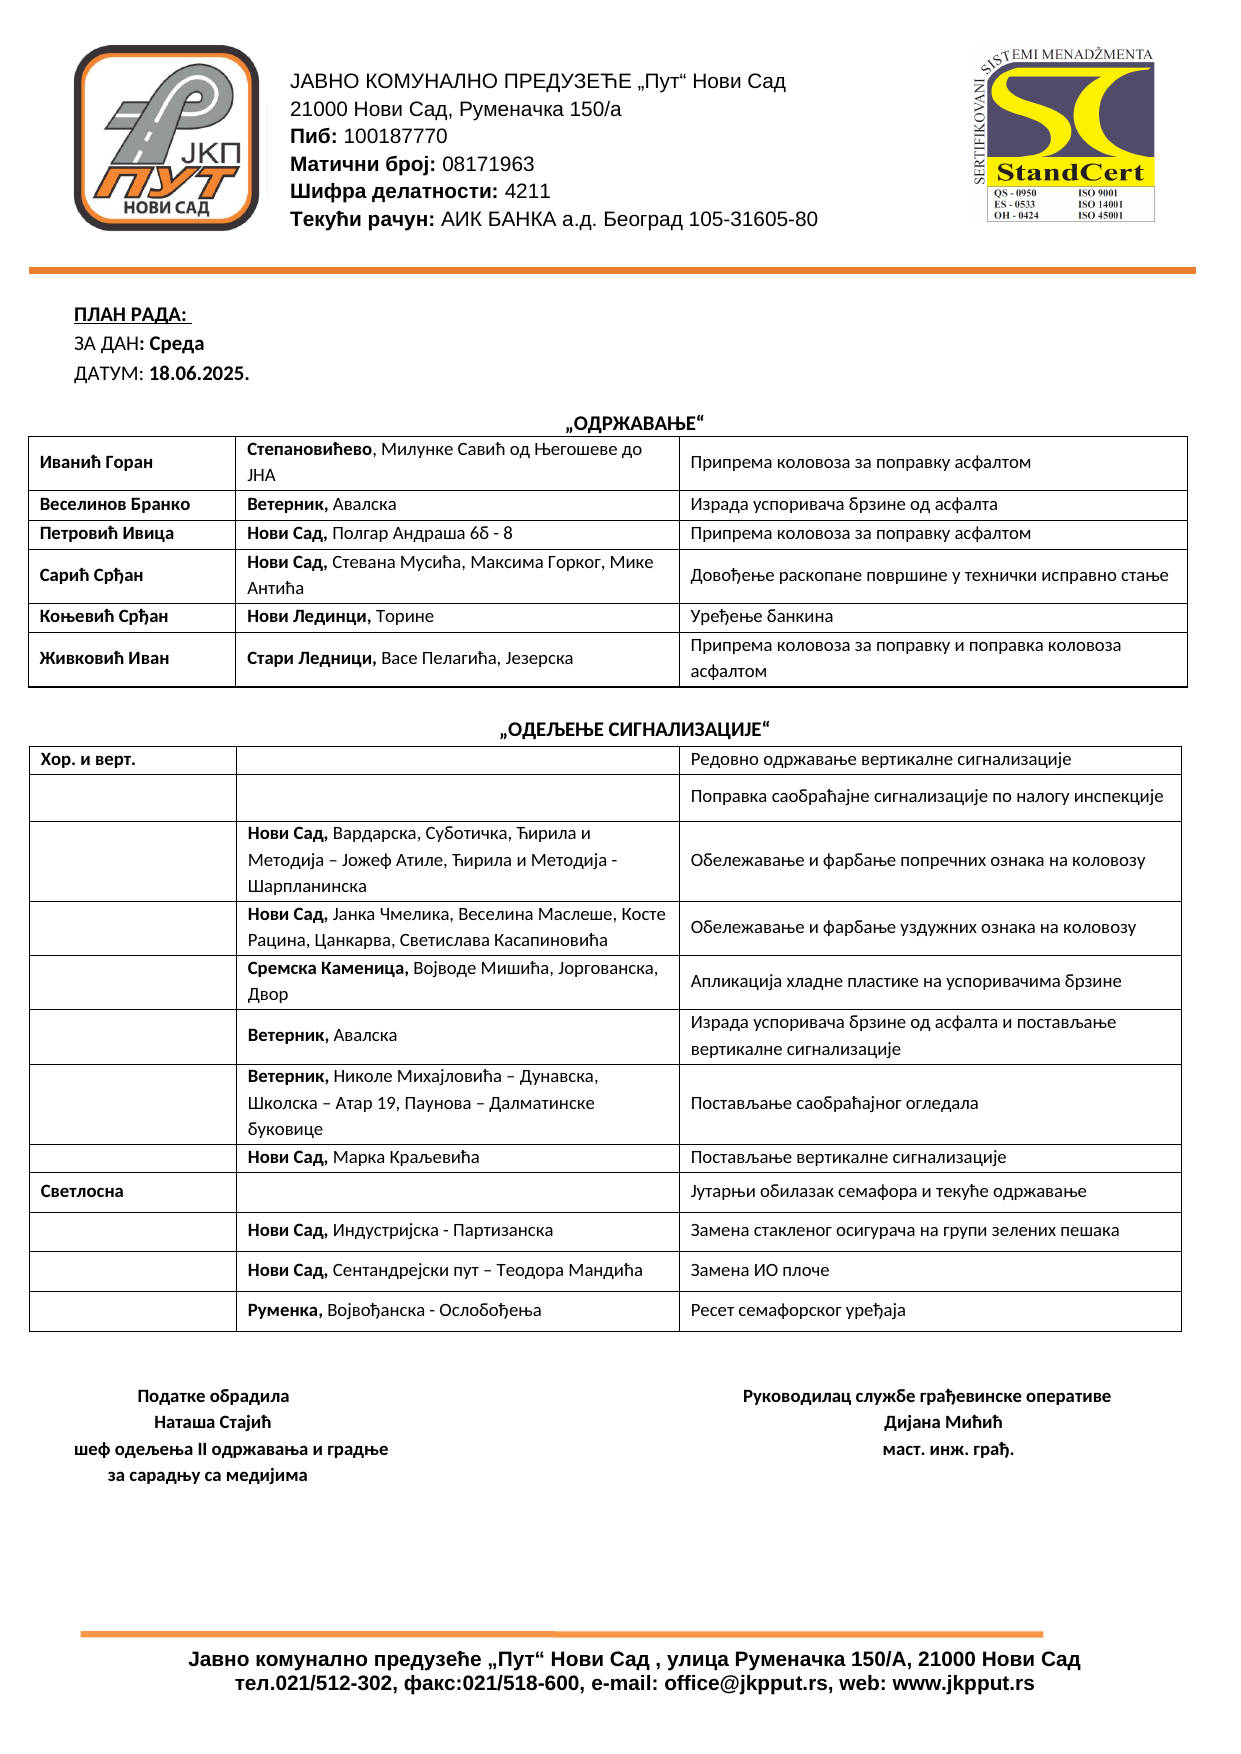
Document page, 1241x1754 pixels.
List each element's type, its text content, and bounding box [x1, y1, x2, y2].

text за сарадњу са медијима [44, 1463, 1196, 1486]
table_header Редовно одржавање вертикалне сигнализације [680, 747, 1181, 773]
table_cell Обележавање и фарбање попречних ознака на коловозу [680, 822, 1181, 901]
table_cell Довођење раскопане површине у технички исправно стање [680, 550, 1187, 603]
table_cell Припрема коловоза за поправку и поправка коловоза асфалтом [680, 633, 1187, 686]
table_cell Нови Сад, Сентандрејски пут – Теодора Мандића [237, 1252, 679, 1291]
text шеф одељења II одржавања и градње маст. инж. грађ. [74, 1437, 1196, 1460]
table_cell [30, 1145, 236, 1172]
table_cell [30, 1010, 236, 1063]
table_cell [30, 1292, 236, 1331]
table_cell [237, 1173, 679, 1212]
table_header [237, 747, 679, 773]
table_cell Сремска Каменица, Војводе Мишића, Јоргованска, Двор [237, 956, 679, 1009]
table_cell Светлосна [30, 1173, 236, 1212]
table_cell Ветерник, Авалска [237, 1010, 679, 1063]
text ЗА ДАН: Среда [74, 331, 1196, 356]
table_cell Нови Сад, Марка Краљевића [237, 1145, 679, 1172]
text ДАТУМ: 18.06.2025. [74, 360, 1196, 385]
table_cell Ресет семафорског уређаја [680, 1292, 1181, 1331]
table_header Иванић Горан [29, 437, 235, 490]
table_cell Поправка саобраћајне сигнализације по налогу инспекције [680, 775, 1181, 821]
table_cell Ветерник, Авалска [236, 491, 679, 519]
table_cell [30, 902, 236, 955]
table_cell Јутарњи обилазак семафора и текуће одржавање [680, 1173, 1181, 1212]
picture [971, 45, 1158, 225]
table_cell Постављање вертикалне сигнализације [680, 1145, 1181, 1172]
text „ОДРЖАВАЊЕ“ [74, 411, 1196, 436]
table_cell [30, 1213, 236, 1251]
table_cell Нови Сад, Вардарска, Суботичка, Ћирила и Методија – Јожеф Атиле, Ћирила и Методија - Шарпланинска [237, 822, 679, 901]
table_cell [30, 1252, 236, 1291]
table_cell Израда успоривача брзине од асфалта [680, 491, 1187, 519]
table_cell Нови Сад, Стевана Мусића, Максима Горког, Мике Антића [236, 550, 679, 603]
table_cell Нови Сад, Полгар Андраша 6б - 8 [236, 521, 679, 549]
table_cell Нови Сад, Јанка Чмелика, Веселина Маслеше, Косте Рацина, Цанкарва, Светислава Касапиновића [237, 902, 679, 955]
text „ОДЕЉЕЊЕ СИГНАЛИЗАЦИЈЕ“ [74, 717, 1196, 742]
table_cell Апликација хладне пластике на успоривачима брзине [680, 956, 1181, 1009]
table_cell [30, 822, 236, 901]
text Податке обрадила Руководилац службе грађевинске оперативе [74, 1384, 1196, 1407]
table_cell [237, 775, 679, 821]
table_cell Веселинов Бранко [29, 491, 235, 519]
table_cell Нови Сад, Индустријска - Партизанска [237, 1213, 679, 1251]
picture [73, 45, 268, 240]
table_cell Обележавање и фарбање уздужних ознака на коловозу [680, 902, 1181, 955]
table_cell [30, 1065, 236, 1144]
table_cell [30, 775, 236, 821]
table_cell Припрема коловоза за поправку асфалтом [680, 521, 1187, 549]
table_cell Израда успоривача брзине од асфалта и постављање вертикалне сигнализације [680, 1010, 1181, 1063]
text Наташа Стајић Дијана Мићић [74, 1411, 1196, 1434]
table_cell Замена стакленог осигурача на групи зелених пешака [680, 1213, 1181, 1251]
table_cell [30, 956, 236, 1009]
table_cell Коњевић Срђан [29, 604, 235, 632]
table_cell Руменка, Војвођанска - Ослобођења [237, 1292, 679, 1331]
table_cell Постављање саобраћајног огледала [680, 1065, 1181, 1144]
table_header Степановићево, Милунке Савић од Његошеве до ЈНА [236, 437, 679, 490]
table_cell Нови Лединци, Торине [236, 604, 679, 632]
table_cell Уређење банкина [680, 604, 1187, 632]
table_header Припрема коловоза за поправку асфалтом [680, 437, 1187, 490]
table_cell Петровић Ивица [29, 521, 235, 549]
table_cell Ветерник, Николе Михајловића – Дунавска, Школска – Атар 19, Паунова – Далматинске буковице [237, 1065, 679, 1144]
table_header Хор. и верт. [30, 747, 236, 773]
text ПЛАН РАДА: [74, 301, 1196, 327]
table_cell Живковић Иван [29, 633, 235, 686]
table_cell Замена ИО плоче [680, 1252, 1181, 1291]
table_cell Сарић Срђан [29, 550, 235, 603]
table_cell Стари Ледници, Васе Пелагића, Језерска [236, 633, 679, 686]
